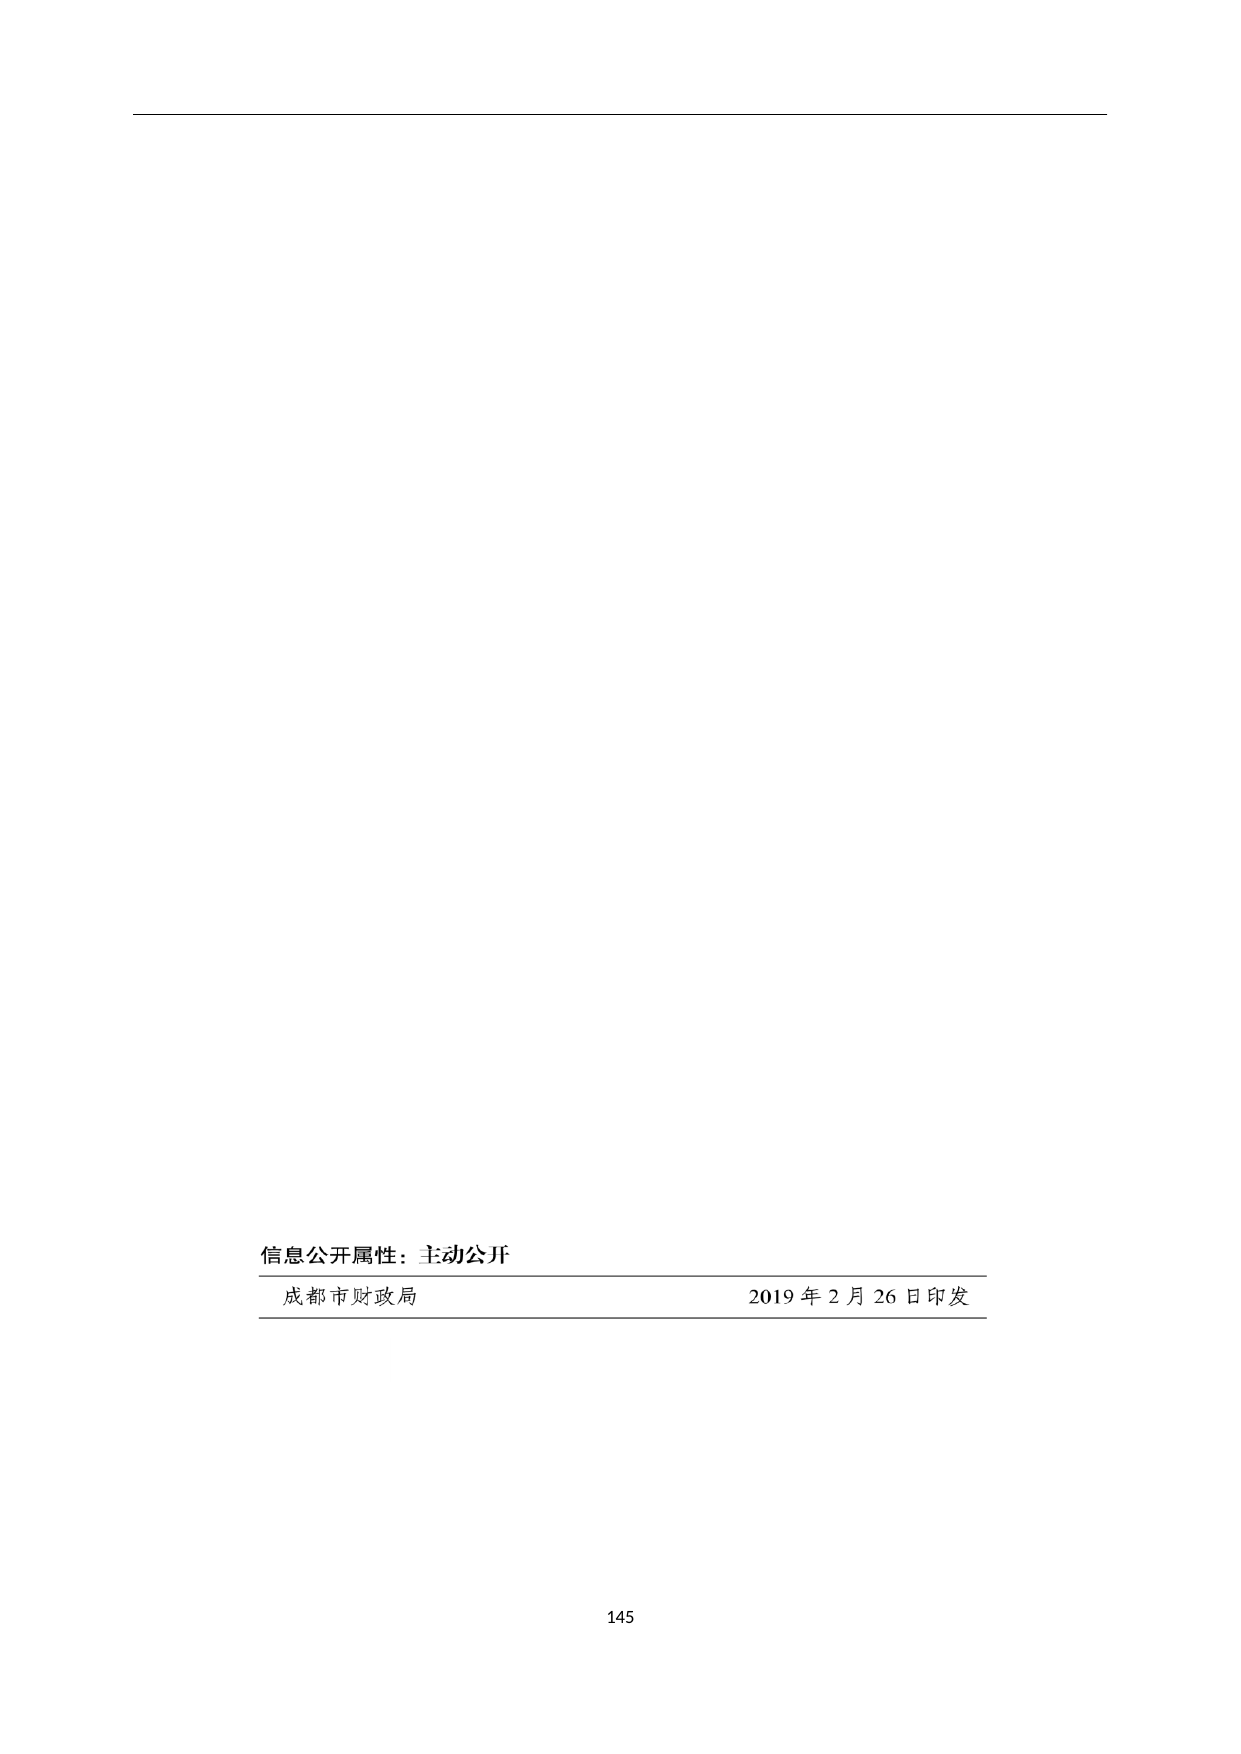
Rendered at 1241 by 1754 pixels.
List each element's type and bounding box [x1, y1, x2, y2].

picture [132, 241, 1113, 1466]
